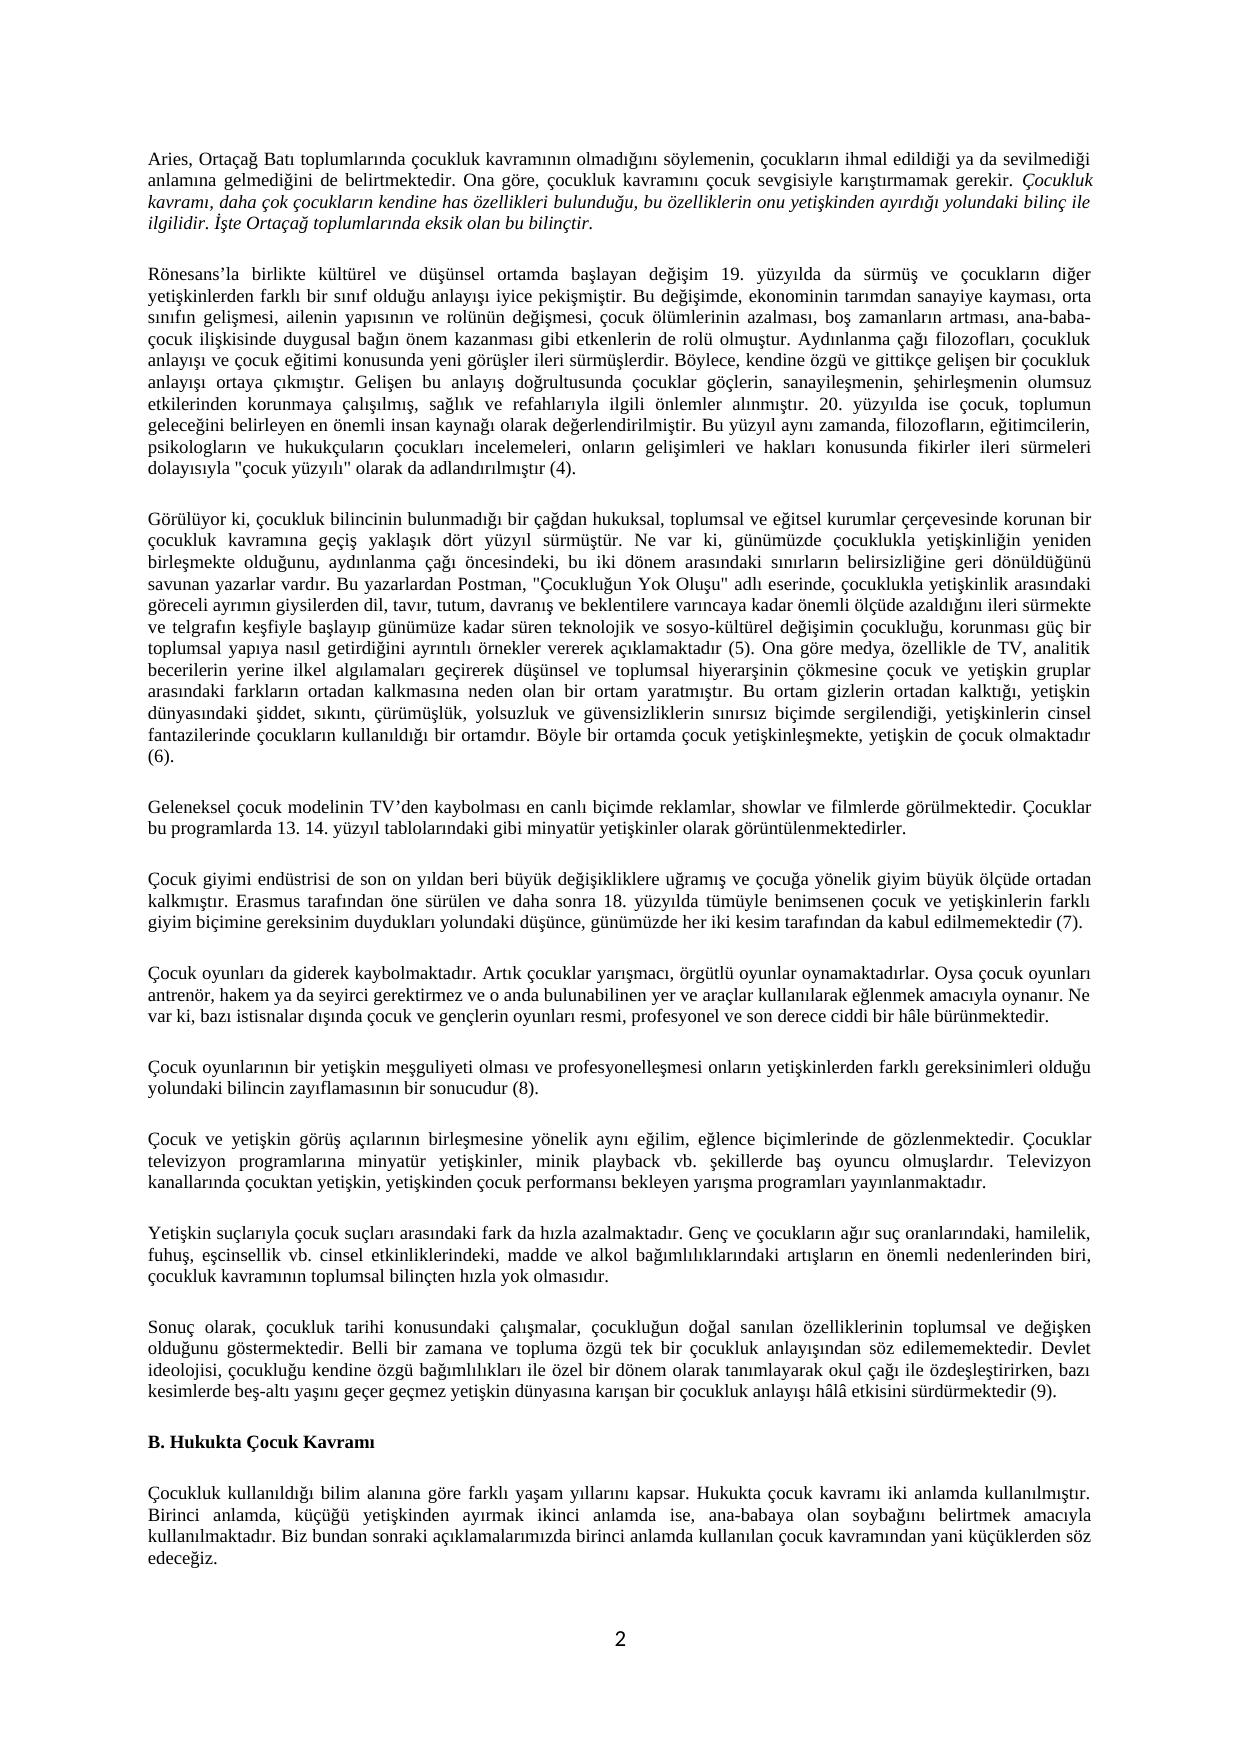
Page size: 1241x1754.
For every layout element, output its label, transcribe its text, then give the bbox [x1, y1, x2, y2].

text Sonuç olarak, çocukluk tarihi konusundaki çalışmalar, çocukluğun doğal sanılan özelliklerinin toplumsal ve değişken olduğunu göstermektedir. Belli bir zamana ve topluma özgü tek bir çocukluk anlayışından söz edilememektedir. Devlet ideolojisi, çocukluğu kendine özgü bağımlılıkları ile özel bir dönem olarak tanımlayarak okul çağı ile özdeşleştirirken, bazı kesimlerde beş-altı yaşını geçer geçmez yetişkin dünyasına karışan bir çocukluk anlayışı hâlâ etkisini sürdürmektedir (9). [148, 1316, 1093, 1402]
text Görülüyor ki, çocukluk bilincinin bulunmadığı bir çağdan hukuksal, toplumsal ve eğitsel kurumlar çerçevesinde korunan bir çocukluk kavramına geçiş yaklaşık dört yüzyıl sürmüştür. Ne var ki, günümüzde çocuklukla yetişkinliğin yeniden birleşmekte olduğunu, aydınlanma çağı öncesindeki, bu iki dönem arasındaki sınırların belirsizliğine geri dönüldüğünü savunan yazarlar vardır. Bu yazarlardan Postman, "Çocukluğun Yok Oluşu" adlı eserinde, çocuklukla yetişkinlik arasındaki göreceli ayrımın giysilerden dil, tavır, tutum, davranış ve beklentilere varıncaya kadar önemli ölçüde azaldığını ileri sürmekte ve telgrafın keşfiyle başlayıp günümüze kadar süren teknolojik ve sosyo-kültürel değişimin çocukluğu, korunması güç bir toplumsal yapıya nasıl getirdiğini ayrıntılı örnekler vererek açıklamaktadır (5). Ona göre medya, özellikle de TV, analitik becerilerin yerine ilkel algılamaları geçirerek düşünsel ve toplumsal hiyerarşinin çökmesine çocuk ve yetişkin gruplar arasındaki farkların ortadan kalkmasına neden olan bir ortam yaratmıştır. Bu ortam gizlerin ortadan kalktığı, yetişkin dünyasındaki şiddet, sıkıntı, çürümüşlük, yolsuzluk ve güvensizliklerin sınırsız biçimde sergilendiği, yetişkinlerin cinsel fantazilerinde çocukların kullanıldığı bir ortamdır. Böyle bir ortamda çocuk yetişkinleşmekte, yetişkin de çocuk olmaktadır (6). [148, 508, 1093, 767]
text Çocuk giyimi endüstrisi de son on yıldan beri büyük değişikliklere uğramış ve çocuğa yönelik giyim büyük ölçüde ortadan kalkmıştır. Erasmus tarafından öne sürülen ve daha sonra 18. yüzyılda tümüyle benimsenen çocuk ve yetişkinlerin farklı giyim biçimine gereksinim duydukları yolundaki düşünce, günümüzde her iki kesim tarafından da kabul edilmemektedir (7). [148, 868, 1093, 933]
text Çocuk oyunları da giderek kaybolmaktadır. Artık çocuklar yarışmacı, örgütlü oyunlar oynamaktadırlar. Oysa çocuk oyunları antrenör, hakem ya da seyirci gerektirmez ve o anda bulunabilinen yer ve araçlar kullanılarak eğlenmek amacıyla oynanır. Ne var ki, bazı istisnalar dışında çocuk ve gençlerin oyunları resmi, profesyonel ve son derece ciddi bir hâle bürünmektedir. [148, 962, 1093, 1027]
text Çocuk oyunlarının bir yetişkin meşguliyeti olması ve profesyonelleşmesi onların yetişkinlerden farklı gereksinimleri olduğu yolundaki bilincin zayıflamasının bir sonucudur (8). [148, 1056, 1093, 1099]
text Çocuk ve yetişkin görüş açılarının birleşmesine yönelik aynı eğilim, eğlence biçimlerinde de gözlenmektedir. Çocuklar televizyon programlarına minyatür yetişkinler, minik playback vb. şekillerde baş oyuncu olmuşlardır. Televizyon kanallarında çocuktan yetişkin, yetişkinden çocuk performansı bekleyen yarışma programları yayınlanmaktadır. [148, 1128, 1093, 1193]
text Geleneksel çocuk modelinin TV’den kaybolması en canlı biçimde reklamlar, showlar ve filmlerde görülmektedir. Çocuklar bu programlarda 13. 14. yüzyıl tablolarındaki gibi minyatür yetişkinler olarak görüntülenmektedirler. [148, 796, 1093, 839]
text Aries, Ortaçağ Batı toplumlarında çocukluk kavramının olmadığını söylemenin, çocukların ihmal edildiği ya da sevilmediği anlamına gelmediğini de belirtmektedir. Ona göre, çocukluk kavramını çocuk sevgisiyle karıştırmamak gerekir. Çocukluk kavramı, daha çok çocukların kendine has özellikleri bulunduğu, bu özelliklerin onu yetişkinden ayırdığı yolundaki bilinç ile ilgilidir. İşte Ortaçağ toplumlarında eksik olan bu bilinçtir. [148, 148, 1093, 234]
text Rönesans’la birlikte kültürel ve düşünsel ortamda başlayan değişim 19. yüzyılda da sürmüş ve çocukların diğer yetişkinlerden farklı bir sınıf olduğu anlayışı iyice pekişmiştir. Bu değişimde, ekonominin tarımdan sanayiye kayması, orta sınıfın gelişmesi, ailenin yapısının ve rolünün değişmesi, çocuk ölümlerinin azalması, boş zamanların artması, ana-baba-çocuk ilişkisinde duygusal bağın önem kazanması gibi etkenlerin de rolü olmuştur. Aydınlanma çağı filozofları, çocukluk anlayışı ve çocuk eğitimi konusunda yeni görüşler ileri sürmüşlerdir. Böylece, kendine özgü ve gittikçe gelişen bir çocukluk anlayışı ortaya çıkmıştır. Gelişen bu anlayış doğrultusunda çocuklar göçlerin, sanayileşmenin, şehirleşmenin olumsuz etkilerinden korunmaya çalışılmış, sağlık ve refahlarıyla ilgili önlemler alınmıştır. 20. yüzyılda ise çocuk, toplumun geleceğini belirleyen en önemli insan kaynağı olarak değerlendirilmiştir. Bu yüzyıl aynı zamanda, filozofların, eğitimcilerin, psikologların ve hukukçuların çocukları incelemeleri, onların gelişimleri ve hakları konusunda fikirler ileri sürmeleri dolayısıyla "çocuk yüzyılı" olarak da adlandırılmıştır (4). [148, 263, 1093, 479]
text B. Hukukta Çocuk Kavramı [148, 1431, 1093, 1453]
text Yetişkin suçlarıyla çocuk suçları arasındaki fark da hızla azalmaktadır. Genç ve çocukların ağır suç oranlarındaki, hamilelik, fuhuş, eşcinsellik vb. cinsel etkinliklerindeki, madde ve alkol bağımlılıklarındaki artışların en önemli nedenlerinden biri, çocukluk kavramının toplumsal bilinçten hızla yok olmasıdır. [148, 1222, 1093, 1287]
text Çocukluk kullanıldığı bilim alanına göre farklı yaşam yıllarını kapsar. Hukukta çocuk kavramı iki anlamda kullanılmıştır. Birinci anlamda, küçüğü yetişkinden ayırmak ikinci anlamda ise, ana-babaya olan soybağını belirtmek amacıyla kullanılmaktadır. Biz bundan sonraki açıklamalarımızda birinci anlamda kullanılan çocuk kavramından yani küçüklerden söz edeceğiz. [148, 1482, 1093, 1568]
